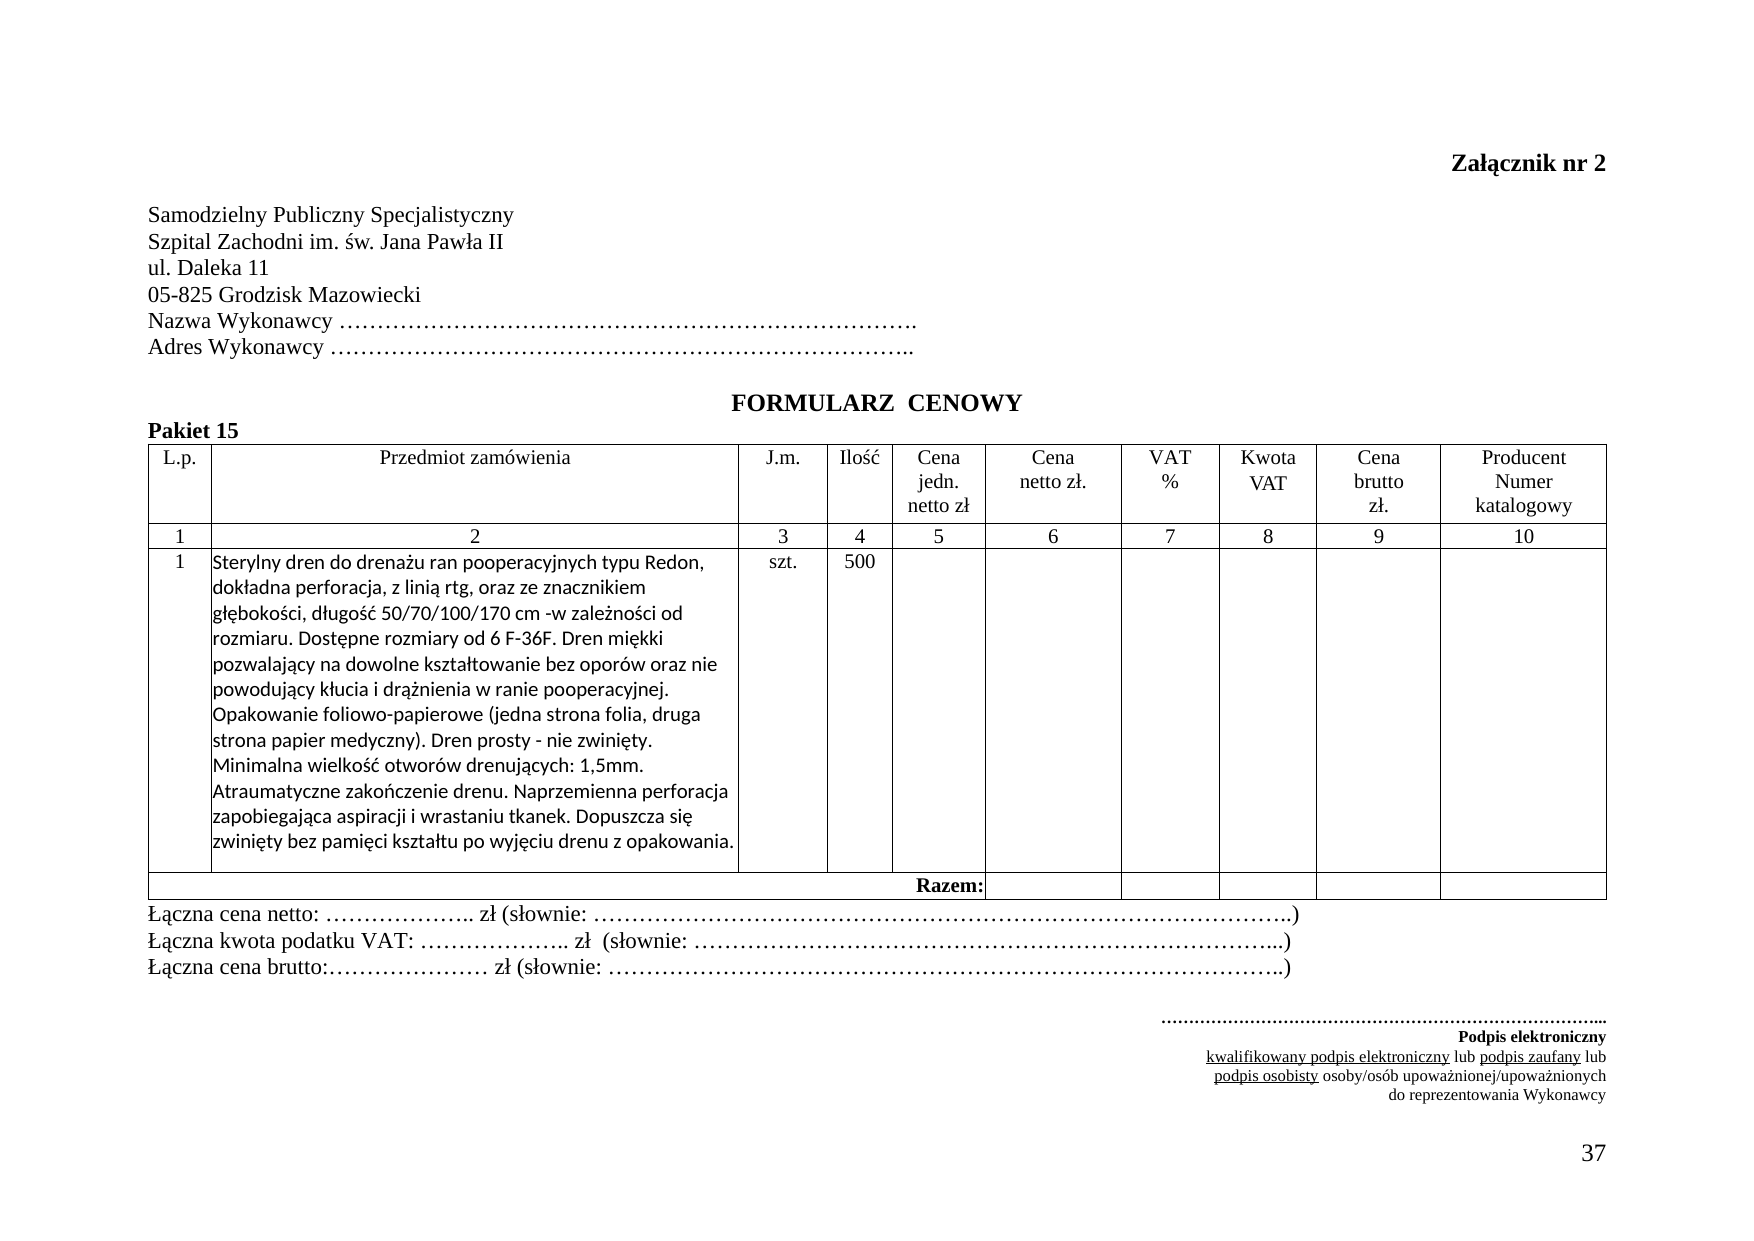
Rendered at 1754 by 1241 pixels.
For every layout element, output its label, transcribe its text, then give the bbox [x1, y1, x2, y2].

table_cell [1441, 873, 1606, 899]
table_cell 1 [149, 524, 211, 548]
table_cell 2 [212, 524, 738, 548]
table_cell [1317, 873, 1440, 899]
text Załącznik nr 2 [148, 148, 1606, 176]
table_cell 9 [1317, 524, 1440, 548]
table_header Ilość [828, 445, 892, 522]
table_header Przedmiot zamówienia [212, 445, 738, 522]
table_header J.m. [739, 445, 827, 522]
text Nazwa Wykonawcy …………………………………………………………………. [148, 307, 1606, 333]
text Łączna cena netto: ……………….. zł (słownie: ………………………………………………………………………………..) [148, 900, 1606, 927]
table_cell 4 [828, 524, 892, 548]
table_header Kwota VAT [1220, 445, 1316, 522]
table_cell [1317, 549, 1440, 872]
text ul. Daleka 11 [148, 254, 1606, 281]
table_cell [1122, 873, 1219, 899]
table_cell [1220, 549, 1316, 872]
text kwalifikowany podpis elektroniczny lub podpis zaufany lub [679, 1046, 1606, 1066]
text Łączna kwota podatku VAT: ……………….. zł (słownie: …………………………………………………………………...) [148, 927, 1606, 953]
table_header VAT % [1122, 445, 1219, 522]
table_header Cena netto zł. [986, 445, 1121, 522]
table_header Cena jedn. netto zł [893, 445, 985, 522]
table_cell 1 [149, 549, 211, 872]
table_header Cena brutto zł. [1317, 445, 1440, 522]
table_cell 500 [828, 549, 892, 872]
table_cell 10 [1441, 524, 1606, 548]
text Szpital Zachodni im. św. Jana Pawła II [148, 228, 1606, 254]
table_header L.p. [149, 445, 211, 522]
text 05-825 Grodzisk Mazowiecki [148, 281, 1606, 307]
table_cell 8 [1220, 524, 1316, 548]
table_cell [986, 549, 1121, 872]
text Samodzielny Publiczny Specjalistyczny [148, 202, 1606, 228]
table_cell [1441, 549, 1606, 872]
text ……………………………………………………………………... [679, 1008, 1606, 1027]
text do reprezentowania Wykonawcy [148, 1085, 1606, 1104]
table_cell 7 [1122, 524, 1219, 548]
table_cell szt. [739, 549, 827, 872]
text podpis osobisty osoby/osób upoważnionej/upoważnionych [679, 1066, 1606, 1085]
table_cell 3 [739, 524, 827, 548]
table_cell [1122, 549, 1219, 872]
text Adres Wykonawcy ………………………………………………………………….. [148, 333, 1606, 360]
text FORMULARZ CENOWY [148, 388, 1606, 417]
table_cell [1220, 873, 1316, 899]
table_cell 5 [893, 524, 985, 548]
text Podpis elektroniczny [679, 1027, 1606, 1046]
table_cell [986, 873, 1121, 899]
text Łączna cena brutto:………………… zł (słownie: ……………………………………………………………………………..) [148, 953, 1606, 979]
table_header Producent Numer katalogowy [1441, 445, 1606, 522]
table_cell Razem: [149, 873, 985, 899]
table_cell [893, 549, 985, 872]
table_cell Sterylny dren do drenażu ran pooperacyjnych typu Redon, dokładna perforacja, z linią rtg, oraz ze znacznikiem głębokości, długość 50/70/100/170 cm -w zależności od rozmiaru. Dostępne rozmiary od 6 F-36F. Dren miękki pozwalający na dowolne kształtowanie bez oporów oraz nie powodujący kłucia i drążnienia w ranie pooperacyjnej. Opakowanie foliowo-papierowe (jedna strona folia, druga strona papier medyczny). Dren prosty - nie zwinięty. Minimalna wielkość otworów drenujących: 1,5mm. Atraumatyczne zakończenie drenu. Naprzemienna perforacja zapobiegająca aspiracji i wrastaniu tkanek. Dopuszcza się zwinięty bez pamięci kształtu po wyjęciu drenu z opakowania. [212, 549, 738, 872]
text Pakiet 15 [148, 417, 1606, 443]
table_cell 6 [986, 524, 1121, 548]
